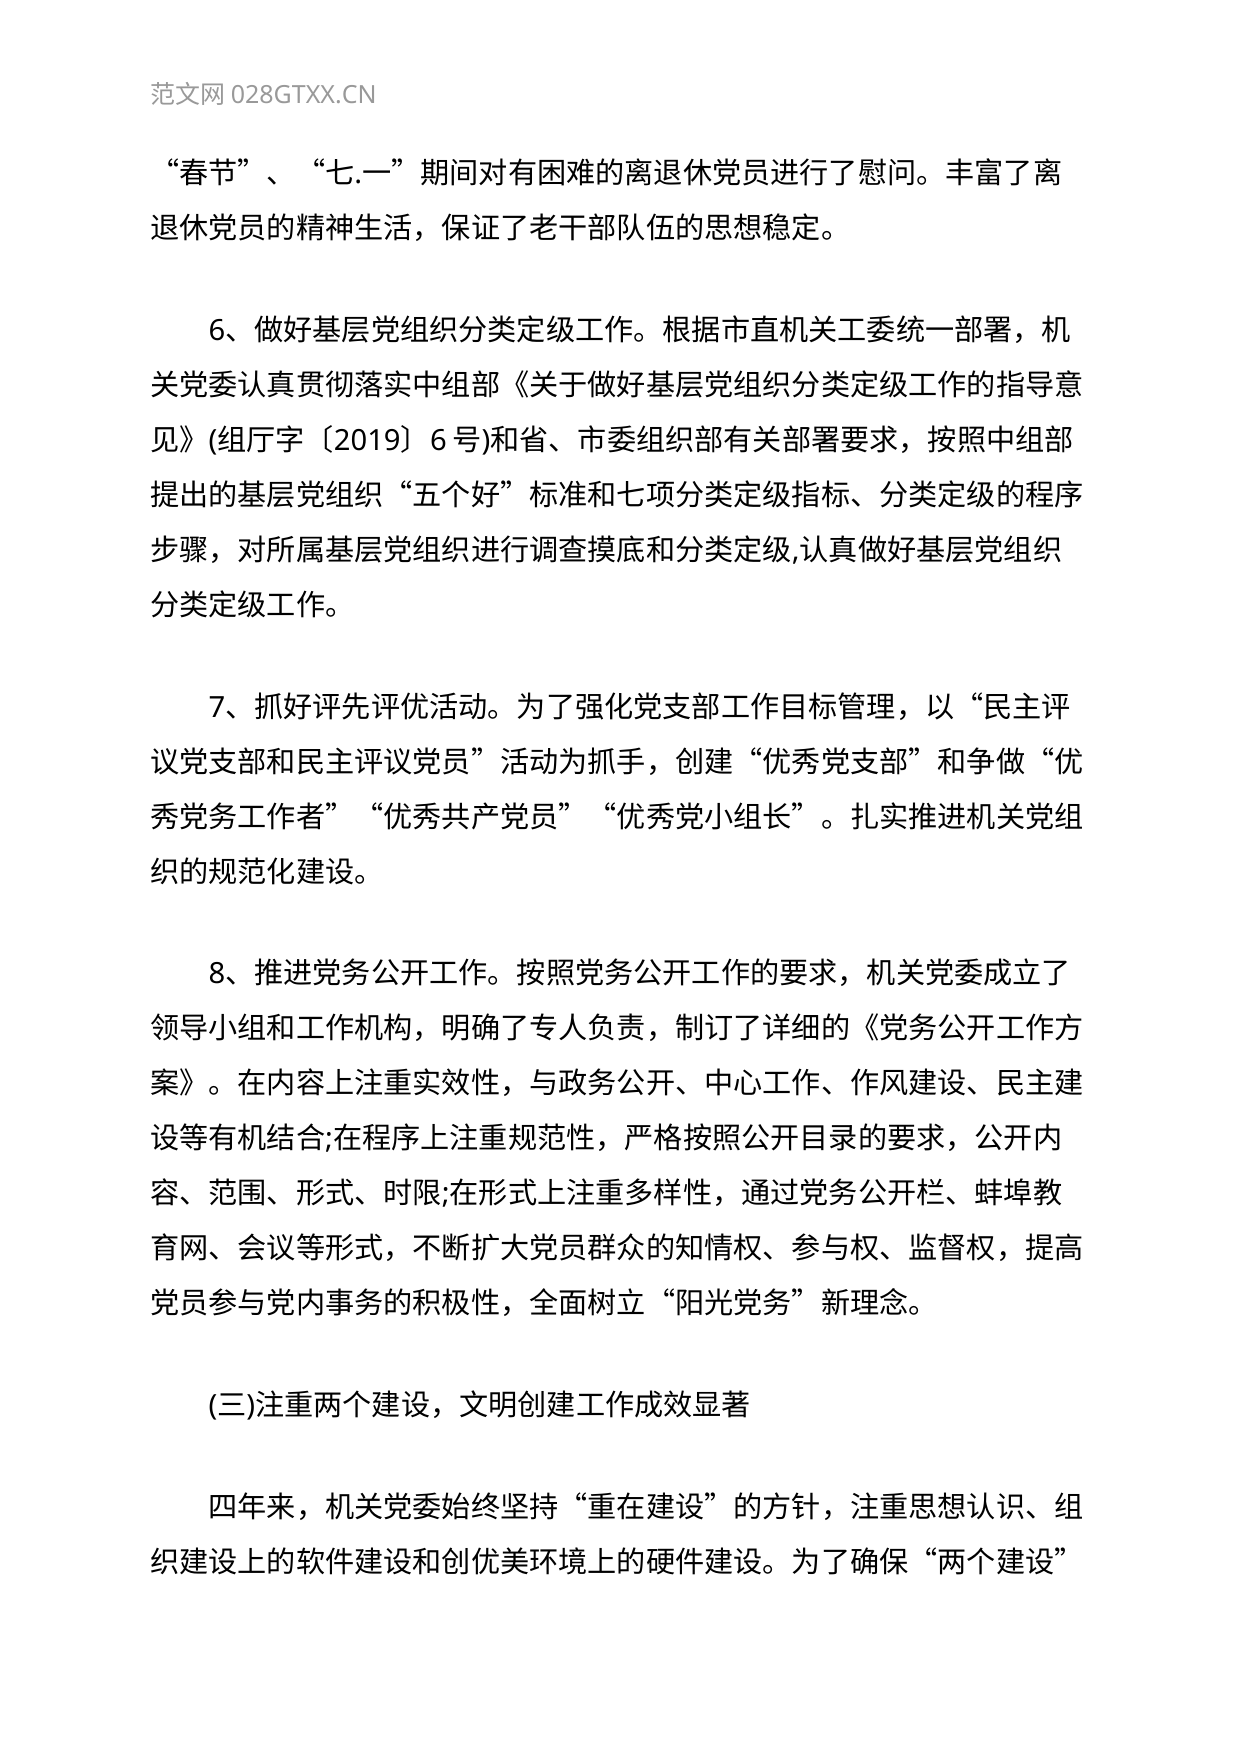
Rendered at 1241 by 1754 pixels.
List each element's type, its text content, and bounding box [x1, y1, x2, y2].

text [150, 1483, 1090, 1581]
text 8、推进党务公开工作。按照党务公开工作的要求，机关党委成立了领导小组和工作机构，明确了专人负责，制订了详细的《党务公开工作方案》。在内容上注重实效性，与政务公开、中心工作、作风建设、民主建设等有机结合;在程序上注重规范性，严格按照公开目录的要求，公开内容、范围、形式、时限;在形式上注重多样性，通过党务公开栏、蚌埠教育网、会议等形式，不断扩大党员群众的知情权、参与权、监督权，提高党员参与党内事务的积极性，全面树立“阳光党务”新理念。 [150, 950, 1090, 1322]
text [150, 150, 1090, 247]
text 7、抓好评先评优活动。为了强化党支部工作目标管理，以“民主评议党支部和民主评议党员”活动为抓手，创建“优秀党支部”和争做“优秀党务工作者”“优秀共产党员”“优秀党小组长”。扎实推进机关党组织的规范化建设。 [150, 683, 1090, 890]
text 6、做好基层党组织分类定级工作。根据市直机关工委统一部署，机关党委认真贯彻落实中组部《关于做好基层党组织分类定级工作的指导意见》(组厅字〔2019〕6号)和省、市委组织部有关部署要求，按照中组部提出的基层党组织“五个好”标准和七项分类定级指标、分类定级的程序步骤，对所属基层党组织进行调查摸底和分类定级,认真做好基层党组织分类定级工作。 [150, 307, 1090, 624]
text (三)注重两个建设，文明创建工作成效显著 [150, 1381, 1090, 1424]
